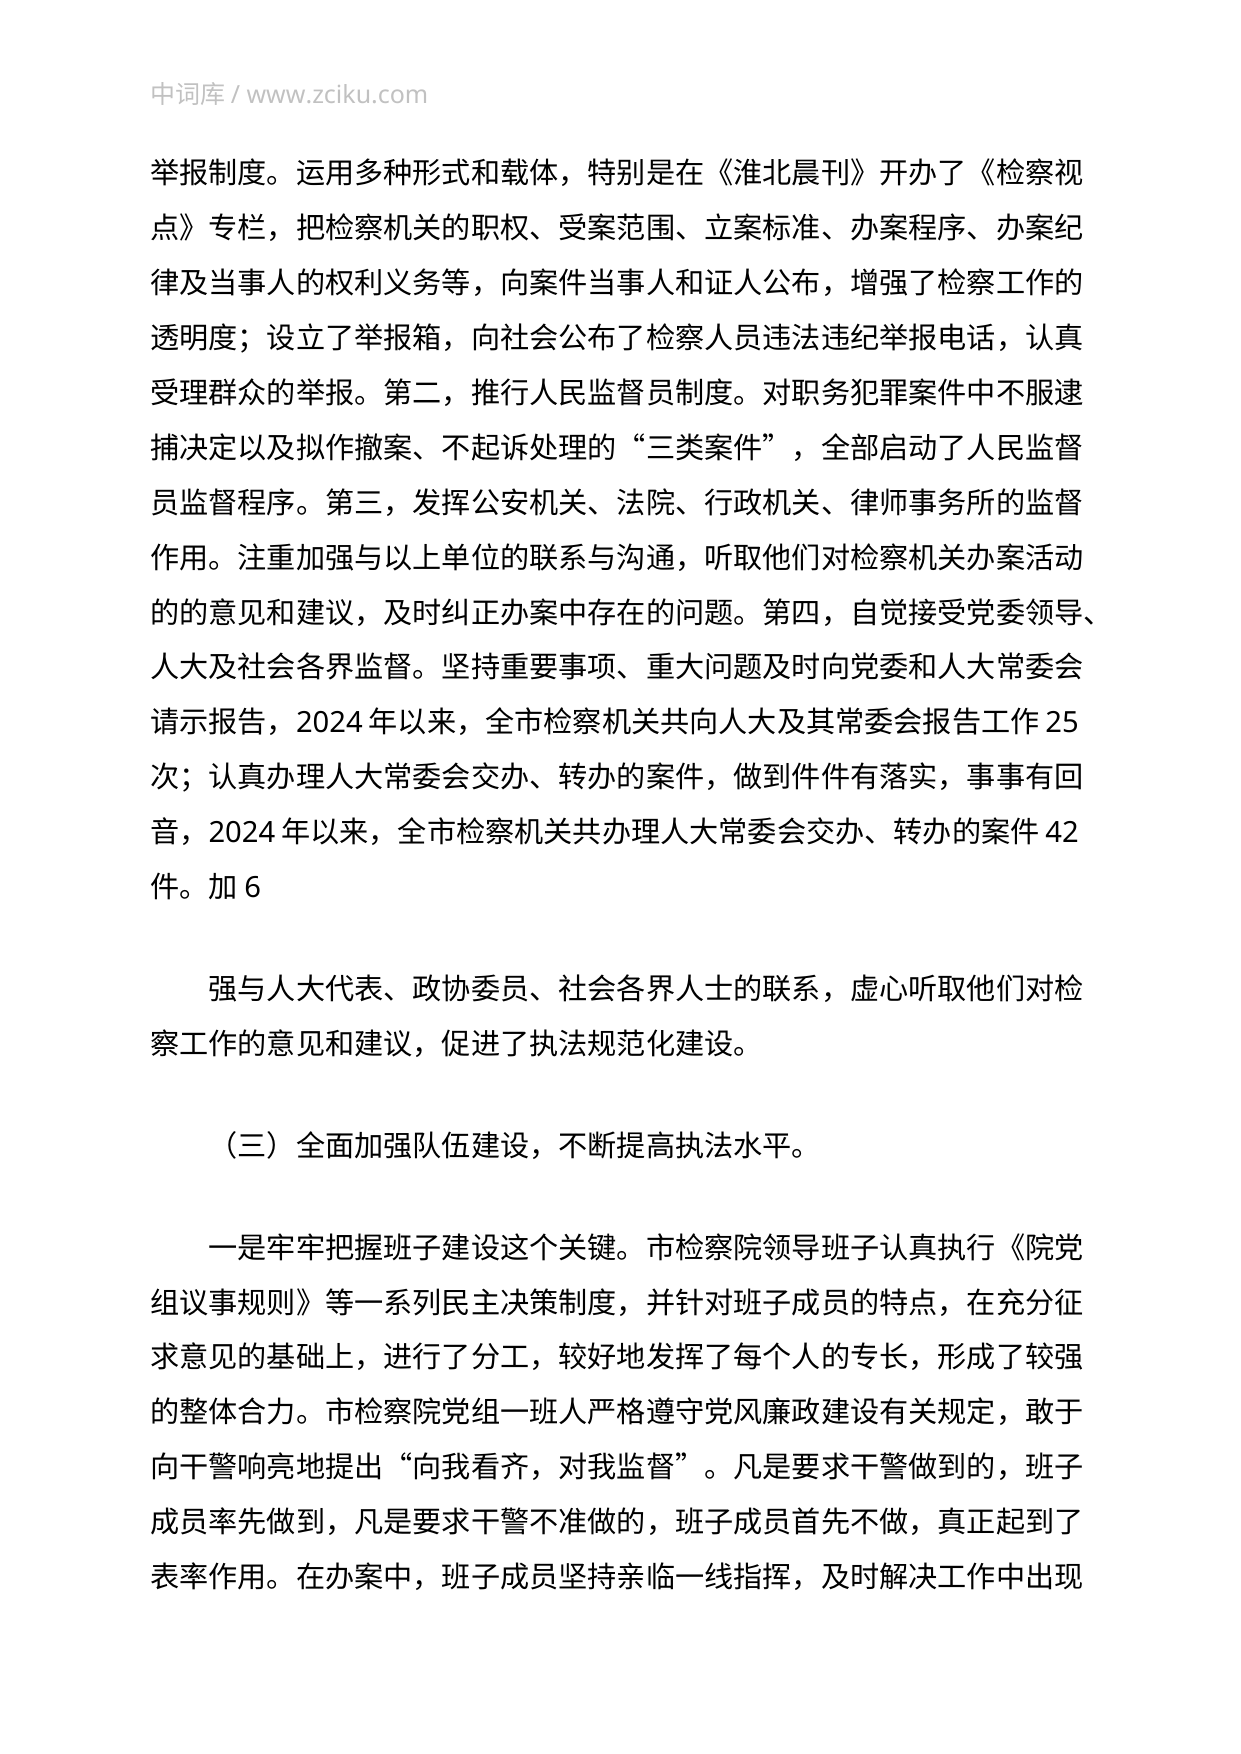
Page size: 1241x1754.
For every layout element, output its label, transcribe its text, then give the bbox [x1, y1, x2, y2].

text 强与人大代表、政协委员、社会各界人士的联系，虚心听取他们对检察工作的意见和建议，促进了执法规范化建设。 [150, 966, 1090, 1063]
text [150, 150, 1090, 906]
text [150, 1224, 1090, 1596]
text （三）全面加强队伍建设，不断提高执法水平。 [150, 1122, 1090, 1165]
